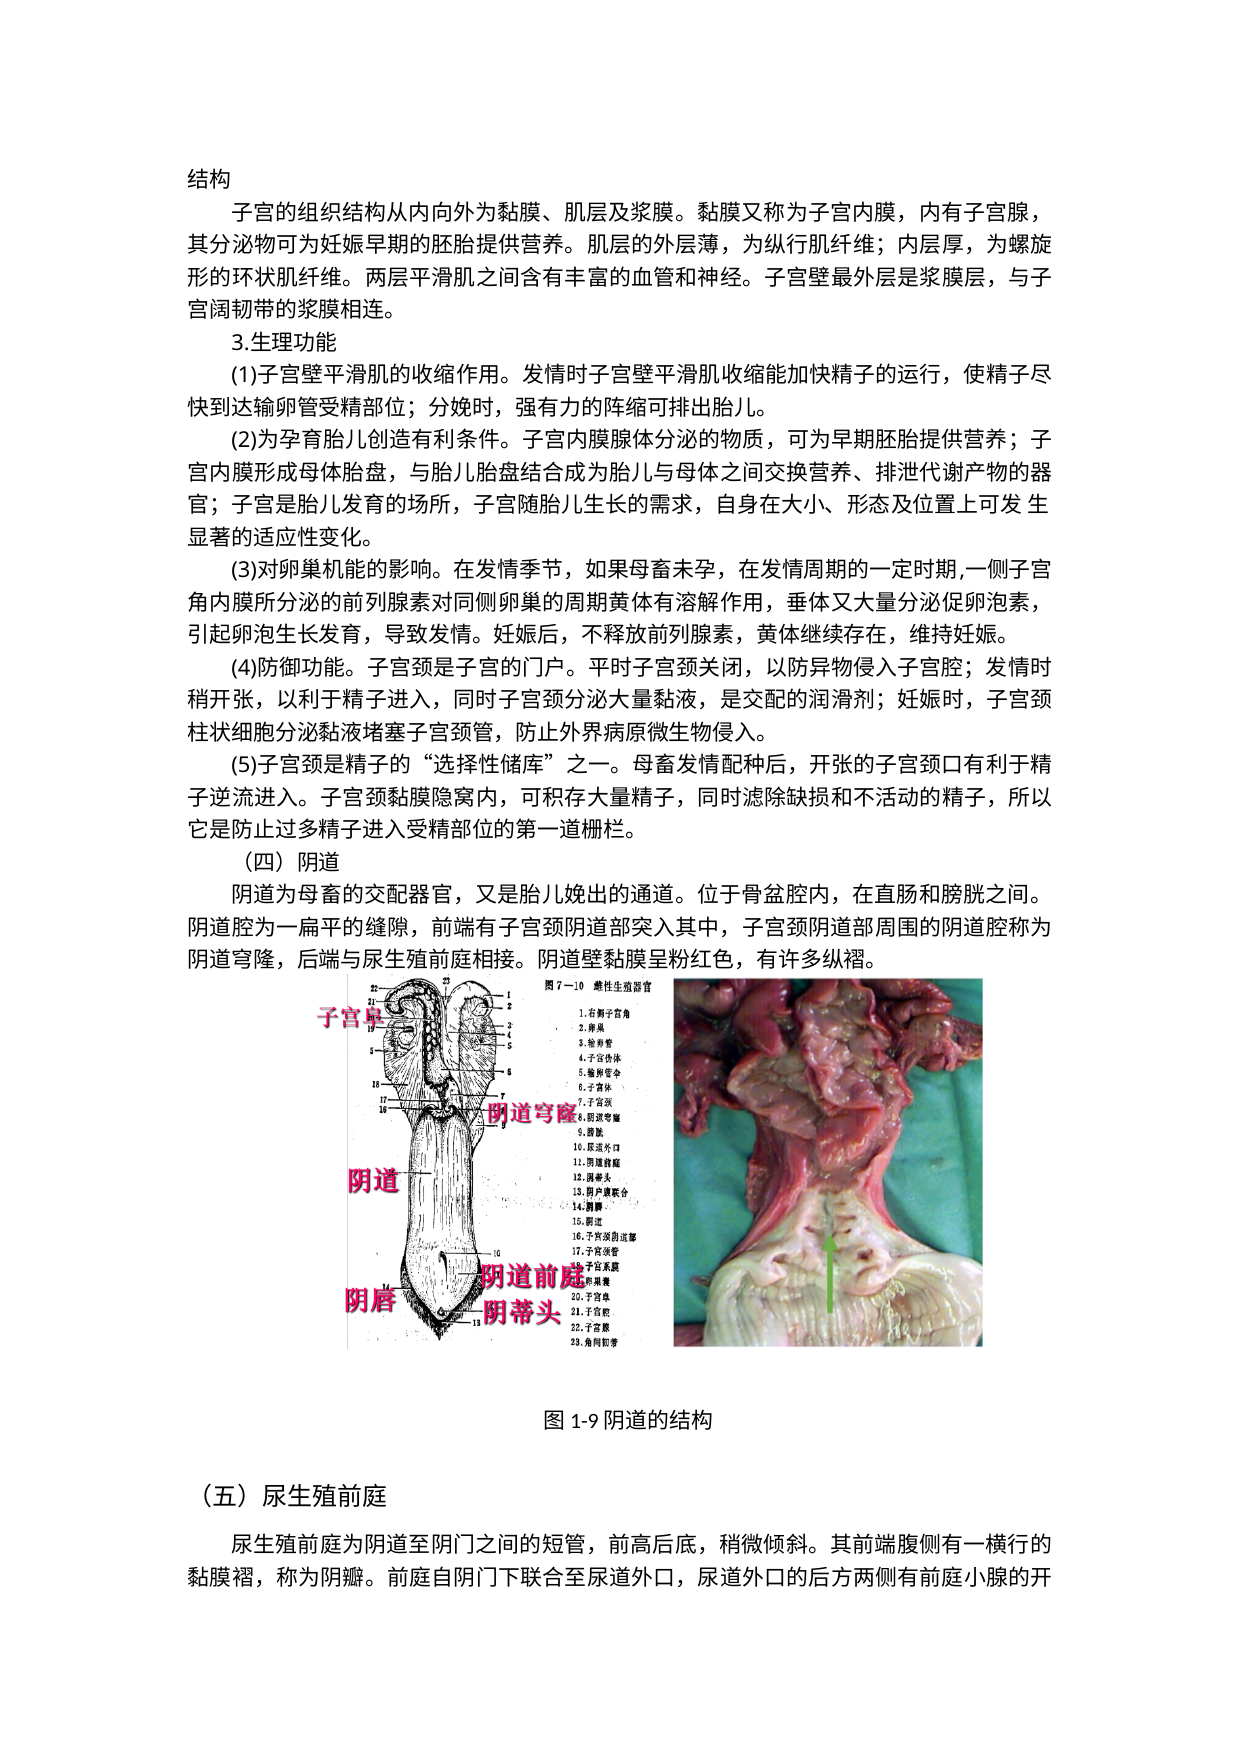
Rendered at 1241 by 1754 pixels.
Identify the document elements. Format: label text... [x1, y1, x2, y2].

text (4)防御功能。子宫颈是子宫的门户。平时子宫颈关闭，以防异物侵入子宫腔；发情时稍开张，以利于精子进入，同时子宫颈分泌大量黏液，是交配的润滑剂；妊娠时，子宫颈柱状细胞分泌黏液堵塞子宫颈管，防止外界病原微生物侵入。 [187, 649, 1053, 747]
text (5)子宫颈是精子的“选择性储库”之一。母畜发情配种后，开张的子宫颈口有利于精子逆流进入。子宫颈黏膜隐窝内，可积存大量精子，同时滤除缺损和不活动的精子，所以它是防止过多精子进入受精部位的第一道栅栏。 [187, 747, 1053, 844]
text 阴道为母畜的交配器官，又是胎儿娩出的通道。位于骨盆腔内，在直肠和膀胱之间。阴道腔为一扁平的缝隙，前端有子宫颈阴道部突入其中，子宫颈阴道部周围的阴道腔称为阴道穹隆，后端与尿生殖前庭相接。阴道壁黏膜呈粉红色，有许多纵褶。 [187, 877, 1053, 974]
text （四）阴道 [187, 844, 1053, 877]
text 2.组织结构 [187, 162, 1053, 194]
text 子宫的组织结构从内向外为黏膜、肌层及浆膜。黏膜又称为子宫内膜，内有子宫腺，其分泌物可为妊娠早期的胚胎提供营养。肌层的外层薄，为纵行肌纤维；内层厚，为螺旋形的环状肌纤维。两层平滑肌之间含有丰富的血管和神经。子宫壁最外层是浆膜层，与子宫阔韧带的浆膜相连。 [187, 194, 1053, 324]
text （五）尿生殖前庭 [187, 1462, 1053, 1527]
text (1)子宫壁平滑肌的收缩作用。发情时子宫壁平滑肌收缩能加快精子的运行，使精子尽快到达输卵管受精部位；分娩时，强有力的阵缩可排出胎儿。 [187, 357, 1053, 422]
text (2)为孕育胎儿创造有利条件。子宫内膜腺体分泌的物质，可为早期胚胎提供营养；子宫内膜形成母体胎盘，与胎儿胎盘结合成为胎儿与母体之间交换营养、排泄代谢产物的器官；子宫是胎儿发育的场所，子宫随胎儿生长的需求，自身在大小、形态及位置上可发 生显著的适应性变化。 [187, 422, 1053, 552]
picture [673, 975, 983, 1349]
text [187, 1527, 1053, 1592]
text (3)对卵巢机能的影响。在发情季节，如果母畜未孕，在发情周期的一定时期,一侧子宫角内膜所分泌的前列腺素对同侧卵巢的周期黄体有溶解作用，垂体又大量分泌促卵泡素，引起卵泡生长发育，导致发情。妊娠后，不释放前列腺素，黄体继续存在，维持妊娠。 [187, 552, 1053, 649]
text 3.生理功能 [187, 324, 1053, 357]
picture [301, 974, 657, 1349]
